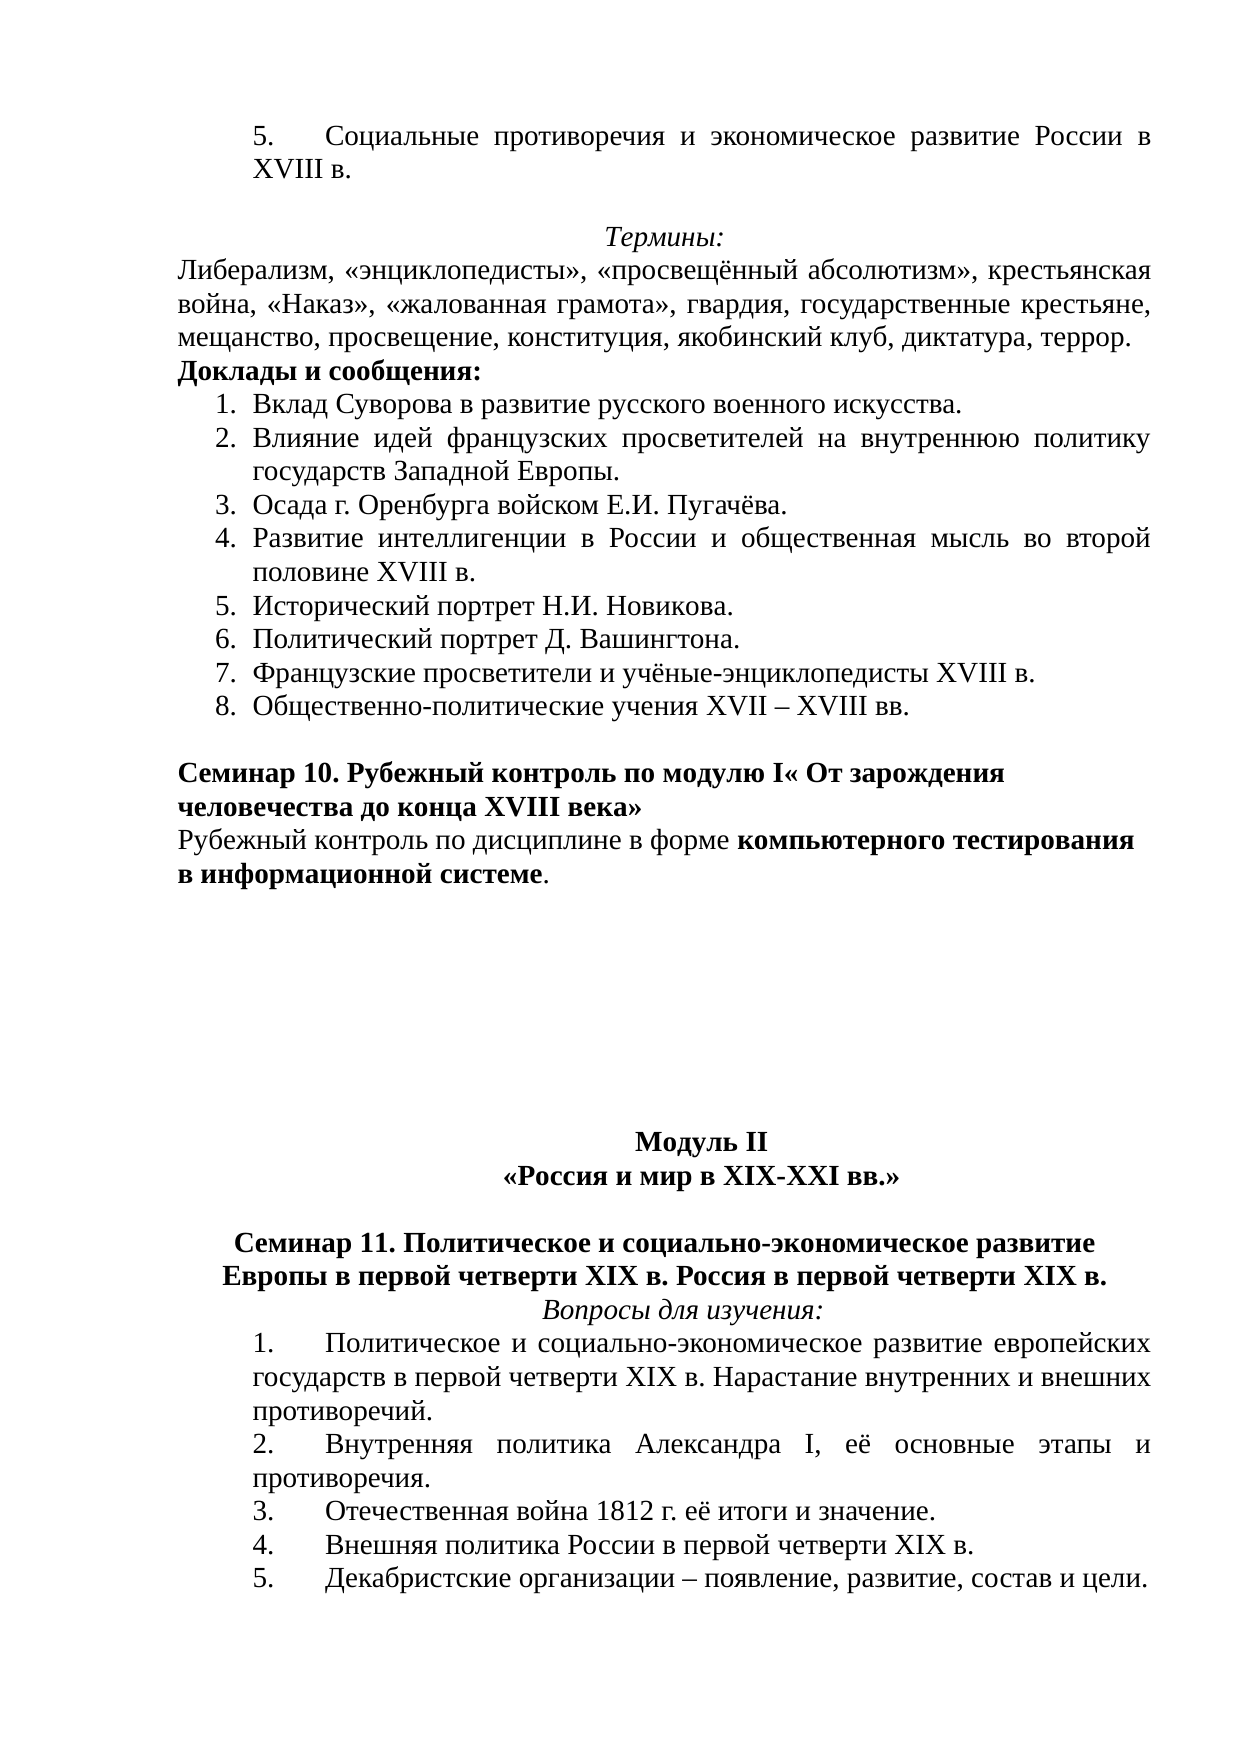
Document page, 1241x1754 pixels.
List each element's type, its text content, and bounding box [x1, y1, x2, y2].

text Рубежный контроль по дисциплине в форме компьютерного тестирования в информационной системе. [177, 822, 1152, 889]
list Осада г. Оренбурга войском Е.И. Пугачёва. [215, 487, 1152, 521]
list Развитие интеллигенции в России и общественная мысль во второй половине XVIII в. [215, 521, 1152, 588]
text Доклады и сообщения: [177, 353, 1152, 386]
text 4. Внешняя политика России в первой четверти XIX в. [252, 1527, 1152, 1560]
list Политический портрет Д. Вашингтона. [215, 621, 1152, 655]
list Вклад Суворова в развитие русского военного искусства. [215, 386, 1152, 420]
list Общественно-политические учения XVII – XVIII вв. [215, 688, 1152, 722]
text Семинар 10. Рубежный контроль по модулю I« От зарождения человечества до конца XVIII века» [177, 755, 1152, 822]
text 1. Политическое и социально-экономическое развитие европейских государств в первой четверти XIX в. Нарастание внутренних и внешних противоречий. [252, 1326, 1152, 1426]
text Вопросы для изучения: [215, 1292, 1152, 1326]
text 5. Социальные противоречия и экономическое развитие России в XVIII в. [252, 118, 1152, 185]
list Исторический портрет Н.И. Новикова. [215, 588, 1152, 621]
text «Россия и мир в XIX-XXI вв.» [177, 1158, 1152, 1191]
list Французские просветители и учёные-энциклопедисты XVIII в. [215, 655, 1152, 688]
list Влияние идей французских просветителей на внутреннюю политику государств Западной Европы. [215, 420, 1152, 487]
text Термины: [177, 219, 1152, 252]
text Семинар 11. Политическое и социально-экономическое развитие Европы в первой четверти XIX в. Россия в первой четверти XIX в. [177, 1225, 1152, 1292]
text 5. Декабристские организации – появление, развитие, состав и цели. [252, 1560, 1152, 1594]
text 3. Отечественная война 1812 г. её итоги и значение. [252, 1493, 1152, 1527]
text Либерализм, «энциклопедисты», «просвещённый абсолютизм», крестьянская война, «Наказ», «жалованная грамота», гвардия, государственные крестьяне, мещанство, просвещение, конституция, якобинский клуб, диктатура, террор. [177, 252, 1152, 353]
text 2. Внутренняя политика Александра I, её основные этапы и противоречия. [252, 1426, 1152, 1493]
text Модуль II [177, 1124, 1152, 1158]
